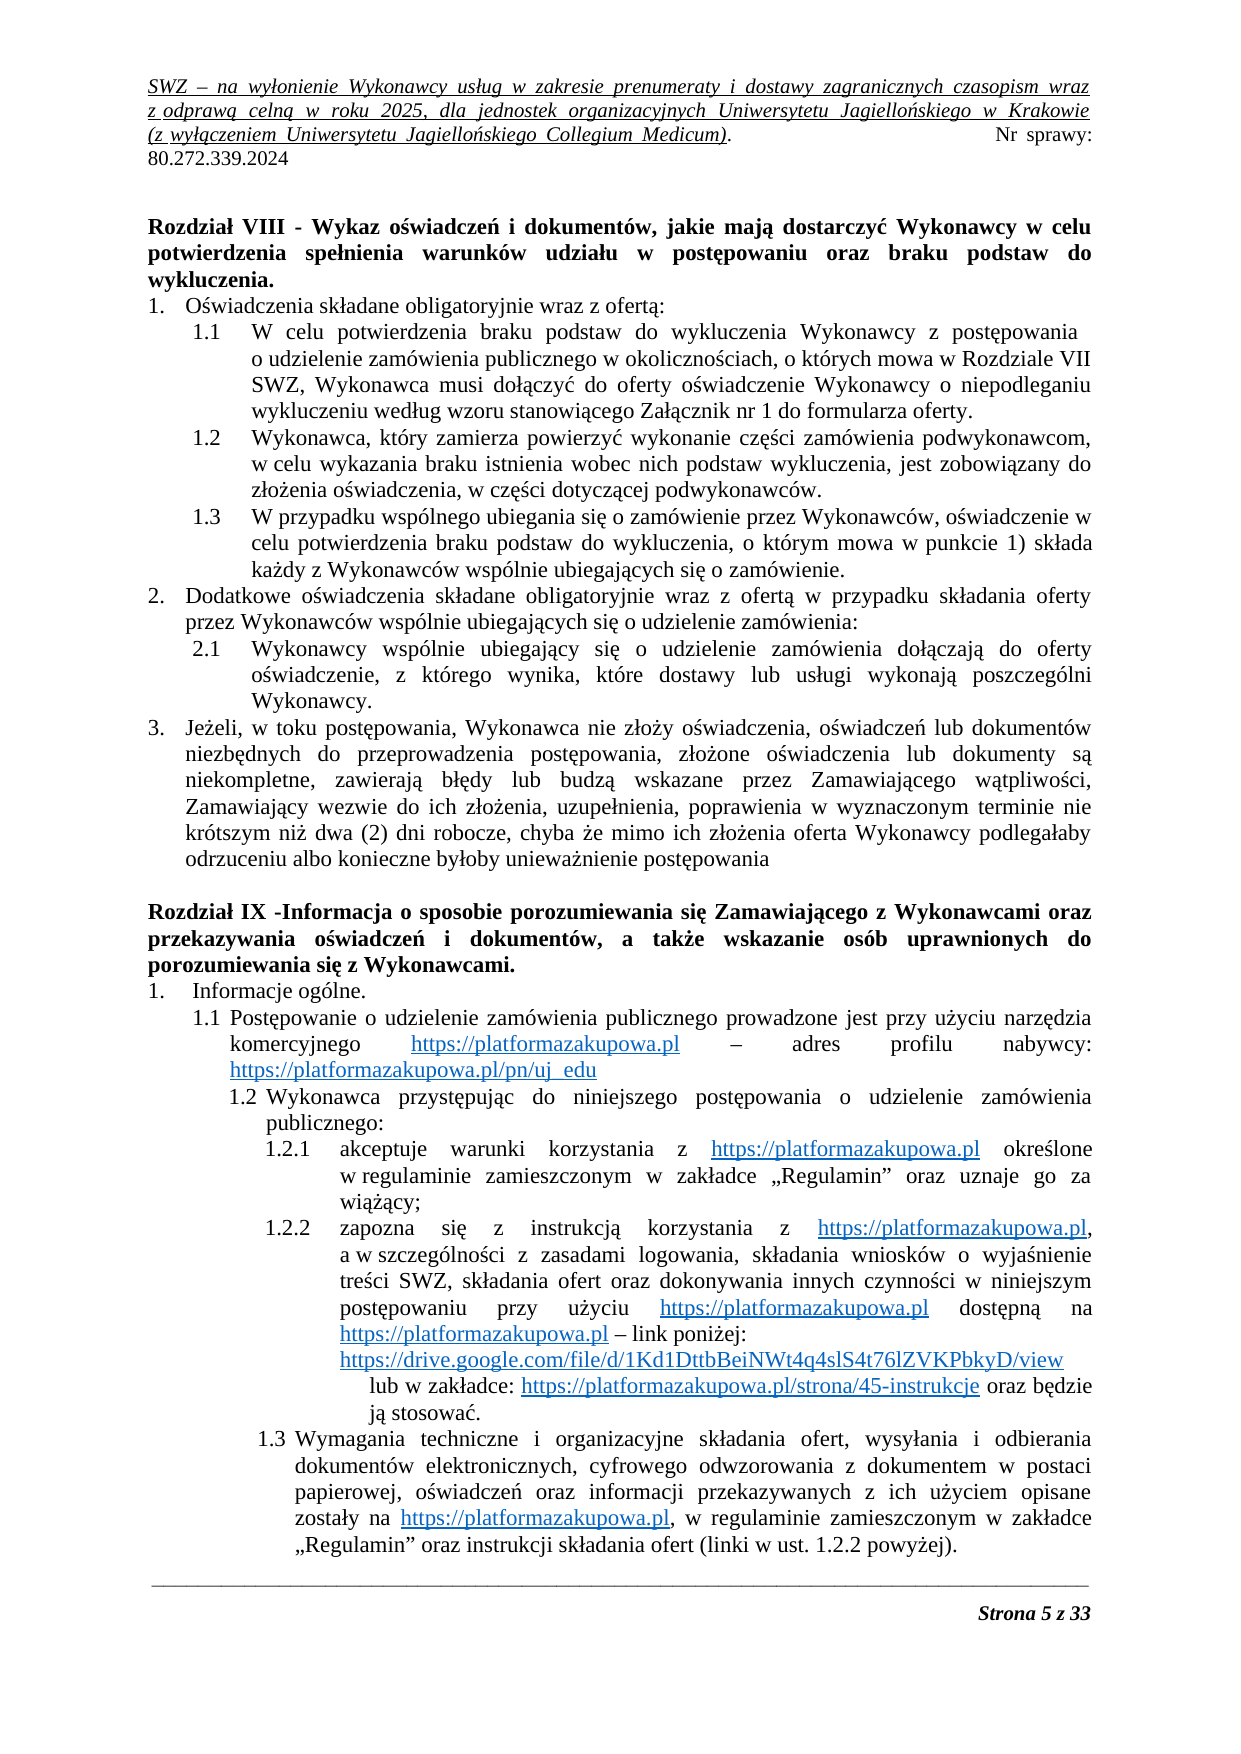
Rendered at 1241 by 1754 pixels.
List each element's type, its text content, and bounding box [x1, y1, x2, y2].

list akceptuje warunki korzystania z https://platformazakupowa.pl określone w regulaminie zamieszczonym w zakładce „Regulamin” oraz uznaje go za wiążący; [264, 1135, 1093, 1214]
list Wykonawca, który zamierza powierzyć wykonanie części zamówienia podwykonawcom, w celu wykazania braku istnienia wobec nich podstaw wykluczenia, jest zobowiązany do złożenia oświadczenia, w części dotyczącej podwykonawców. [192, 424, 1093, 503]
list zapozna się z instrukcją korzystania z https://platformazakupowa.pl, a w szczególności z zasadami logowania, składania wniosków o wyjaśnienie treści SWZ, składania ofert oraz dokonywania innych czynności w niniejszym postępowaniu przy użyciu https://platformazakupowa.pl dostępną na https://platformazakupowa.pl – link poniżej: [264, 1214, 1093, 1346]
list Jeżeli, w toku postępowania, Wykonawca nie złoży oświadczenia, oświadczeń lub dokumentów niezbędnych do przeprowadzenia postępowania, złożone oświadczenia lub dokumenty są niekompletne, zawierają błędy lub budzą wskazane przez Zamawiającego wątpliwości, Zamawiający wezwie do ich złożenia, uzupełnienia, poprawienia w wyznaczonym terminie nie krótszym niż dwa (2) dni robocze, chyba że mimo ich złożenia oferta Wykonawcy podlegałaby odrzuceniu albo konieczne byłoby unieważnienie postępowania [148, 714, 1093, 872]
text Rozdział IX -Informacja o sposobie porozumiewania się Zamawiającego z Wykonawcami oraz przekazywania oświadczeń i dokumentów, a także wskazanie osób uprawnionych do porozumiewania się z Wykonawcami. [148, 898, 1093, 977]
list Postępowanie o udzielenie zamówienia publicznego prowadzone jest przy użyciu narzędzia komercyjnego https://platformazakupowa.pl – adres profilu nabywcy: https://platformazakupowa.pl/pn/uj_edu [192, 1004, 1093, 1083]
list Oświadczenia składane obligatoryjnie wraz z ofertą: [148, 292, 1093, 318]
list Wykonawca przystępując do niniejszego postępowania o udzielenie zamówienia publicznego: [228, 1083, 1093, 1135]
list Dodatkowe oświadczenia składane obligatoryjnie wraz z ofertą w przypadku składania oferty przez Wykonawców wspólnie ubiegających się o udzielenie zamówienia: [148, 582, 1093, 635]
list Wykonawcy wspólnie ubiegający się o udzielenie zamówienia dołączają do oferty oświadczenie, z którego wynika, które dostawy lub usługi wykonają poszczególni Wykonawcy. [192, 635, 1093, 714]
list Informacje ogólne. [148, 977, 1093, 1004]
text Rozdział VIII - Wykaz oświadczeń i dokumentów, jakie mają dostarczyć Wykonawcy w celu potwierdzenia spełnienia warunków udziału w postępowaniu oraz braku podstaw do wykluczenia. [148, 213, 1093, 292]
list W celu potwierdzenia braku podstaw do wykluczenia Wykonawcy z postępowania o udzielenie zamówienia publicznego w okolicznościach, o których mowa w Rozdziale VII SWZ, Wykonawca musi dołączyć do oferty oświadczenie Wykonawcy o niepodleganiu wykluczeniu według wzoru stanowiącego Załącznik nr 1 do formularza oferty. [192, 318, 1093, 424]
text lub w zakładce: https://platformazakupowa.pl/strona/45-instrukcje oraz będzie ją stosować. [369, 1373, 1093, 1425]
text https://drive.google.com/file/d/1Kd1DttbBeiNWt4q4slS4t76lZVKPbkyD/view [339, 1346, 1107, 1373]
list W przypadku wspólnego ubiegania się o zamówienie przez Wykonawców, oświadczenie w celu potwierdzenia braku podstaw do wykluczenia, o którym mowa w punkcie 1) składa każdy z Wykonawców wspólnie ubiegających się o zamówienie. [192, 503, 1093, 582]
list Wymagania techniczne i organizacyjne składania ofert, wysyłania i odbierania dokumentów elektronicznych, cyfrowego odwzorowania z dokumentem w postaci papierowej, oświadczeń oraz informacji przekazywanych z ich użyciem opisane zostały na https://platformazakupowa.pl, w regulaminie zamieszczonym w zakładce „Regulamin” oraz instrukcji składania ofert (linki w ust. 1.2.2 powyżej). [257, 1425, 1093, 1557]
